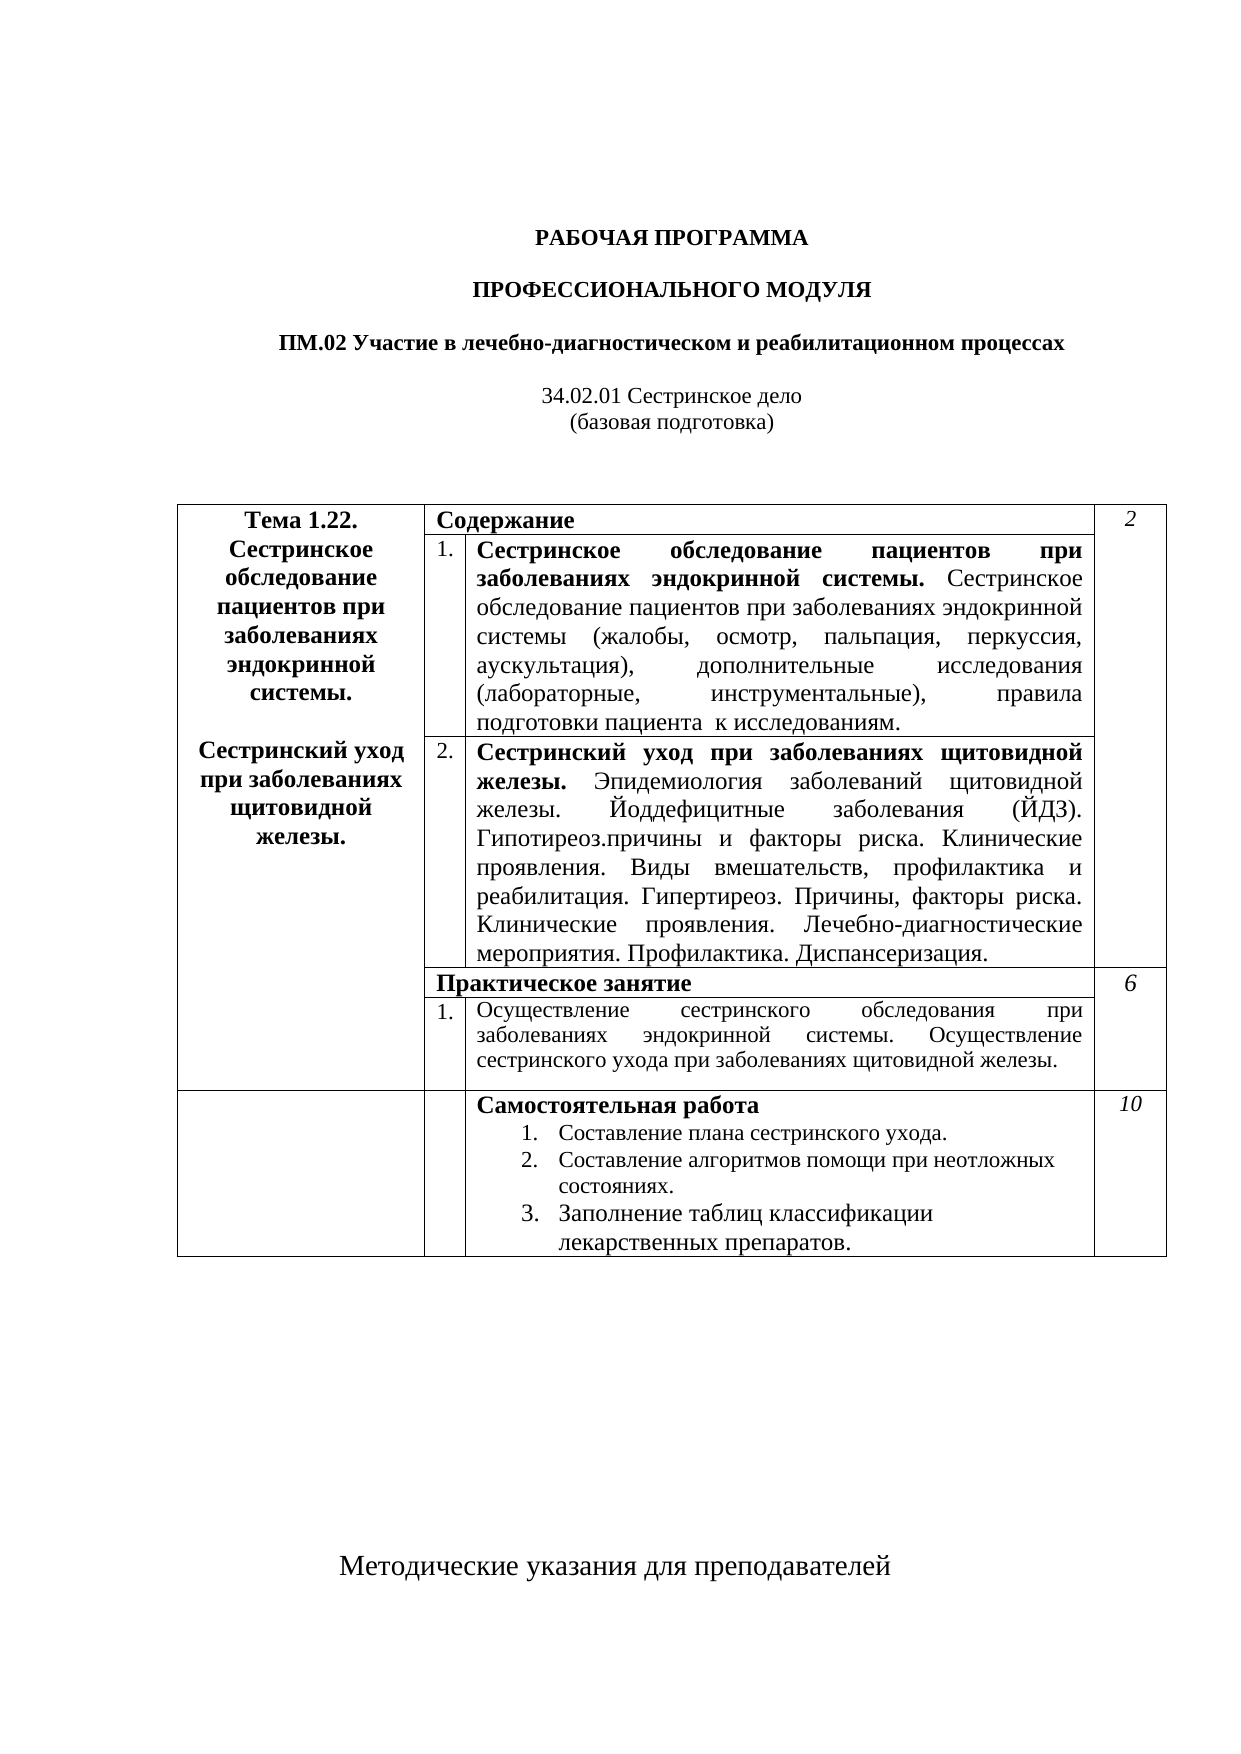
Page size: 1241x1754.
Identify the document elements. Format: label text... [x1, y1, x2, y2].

table_cell [425, 1091, 465, 1256]
table_cell [178, 1091, 424, 1256]
table_cell Осуществление сестринского обследования при заболеваниях эндокринной системы. Осуществление сестринского ухода при заболеваниях щитовидной железы. [466, 998, 1094, 1089]
text ПМ.02 Участие в лечебно-диагностическом и реабилитационном процессах [177, 329, 1167, 355]
table_cell Самостоятельная работа Составление плана сестринского ухода. Составление алгоритмов помощи при неотложных состояниях. Заполнение таблиц классификации лекарственных препаратов. [466, 1091, 1094, 1256]
table_cell Практическое занятие [425, 968, 1094, 997]
table_header 2 [1095, 505, 1166, 967]
table_cell 1. [425, 535, 465, 736]
table_cell 1. [425, 998, 465, 1089]
subtitle 34.02.01 Сестринское дело [177, 382, 1167, 408]
table_cell Сестринский уход при заболеваниях щитовидной железы. Эпидемиология заболеваний щитовидной железы. Йоддефицитные заболевания (ЙДЗ). Гипотиреоз.причины и факторы риска. Клинические проявления. Виды вмешательств, профилактика и реабилитация. Гипертиреоз. Причины, факторы риска. Клинические проявления. Лечебно-диагностические мероприятия. Профилактика. Диспансеризация. [466, 737, 1094, 967]
text Профессионального модуля [177, 276, 1167, 303]
text Методические указания для преподавателей [177, 1548, 1167, 1582]
table_header Содержание [425, 505, 1094, 534]
table_cell 2. [425, 737, 465, 967]
table_header Тема 1.22. Сестринское обследование пациентов при заболеваниях эндокринной системы. Сестринский уход при заболеваниях щитовидной железы. [178, 505, 424, 1089]
text РАБОЧАЯ ПРОГРАММА [177, 223, 1167, 250]
table_cell 10 [1095, 1091, 1166, 1256]
table_cell 6 [1095, 968, 1166, 1089]
subtitle (базовая подготовка) [177, 408, 1167, 434]
table_cell Сестринское обследование пациентов при заболеваниях эндокринной системы. Сестринское обследование пациентов при заболеваниях эндокринной системы (жалобы, осмотр, пальпация, перкуссия, аускультация), дополнительные исследования (лабораторные, инструментальные), правила подготовки пациента к исследованиям. [466, 535, 1094, 736]
